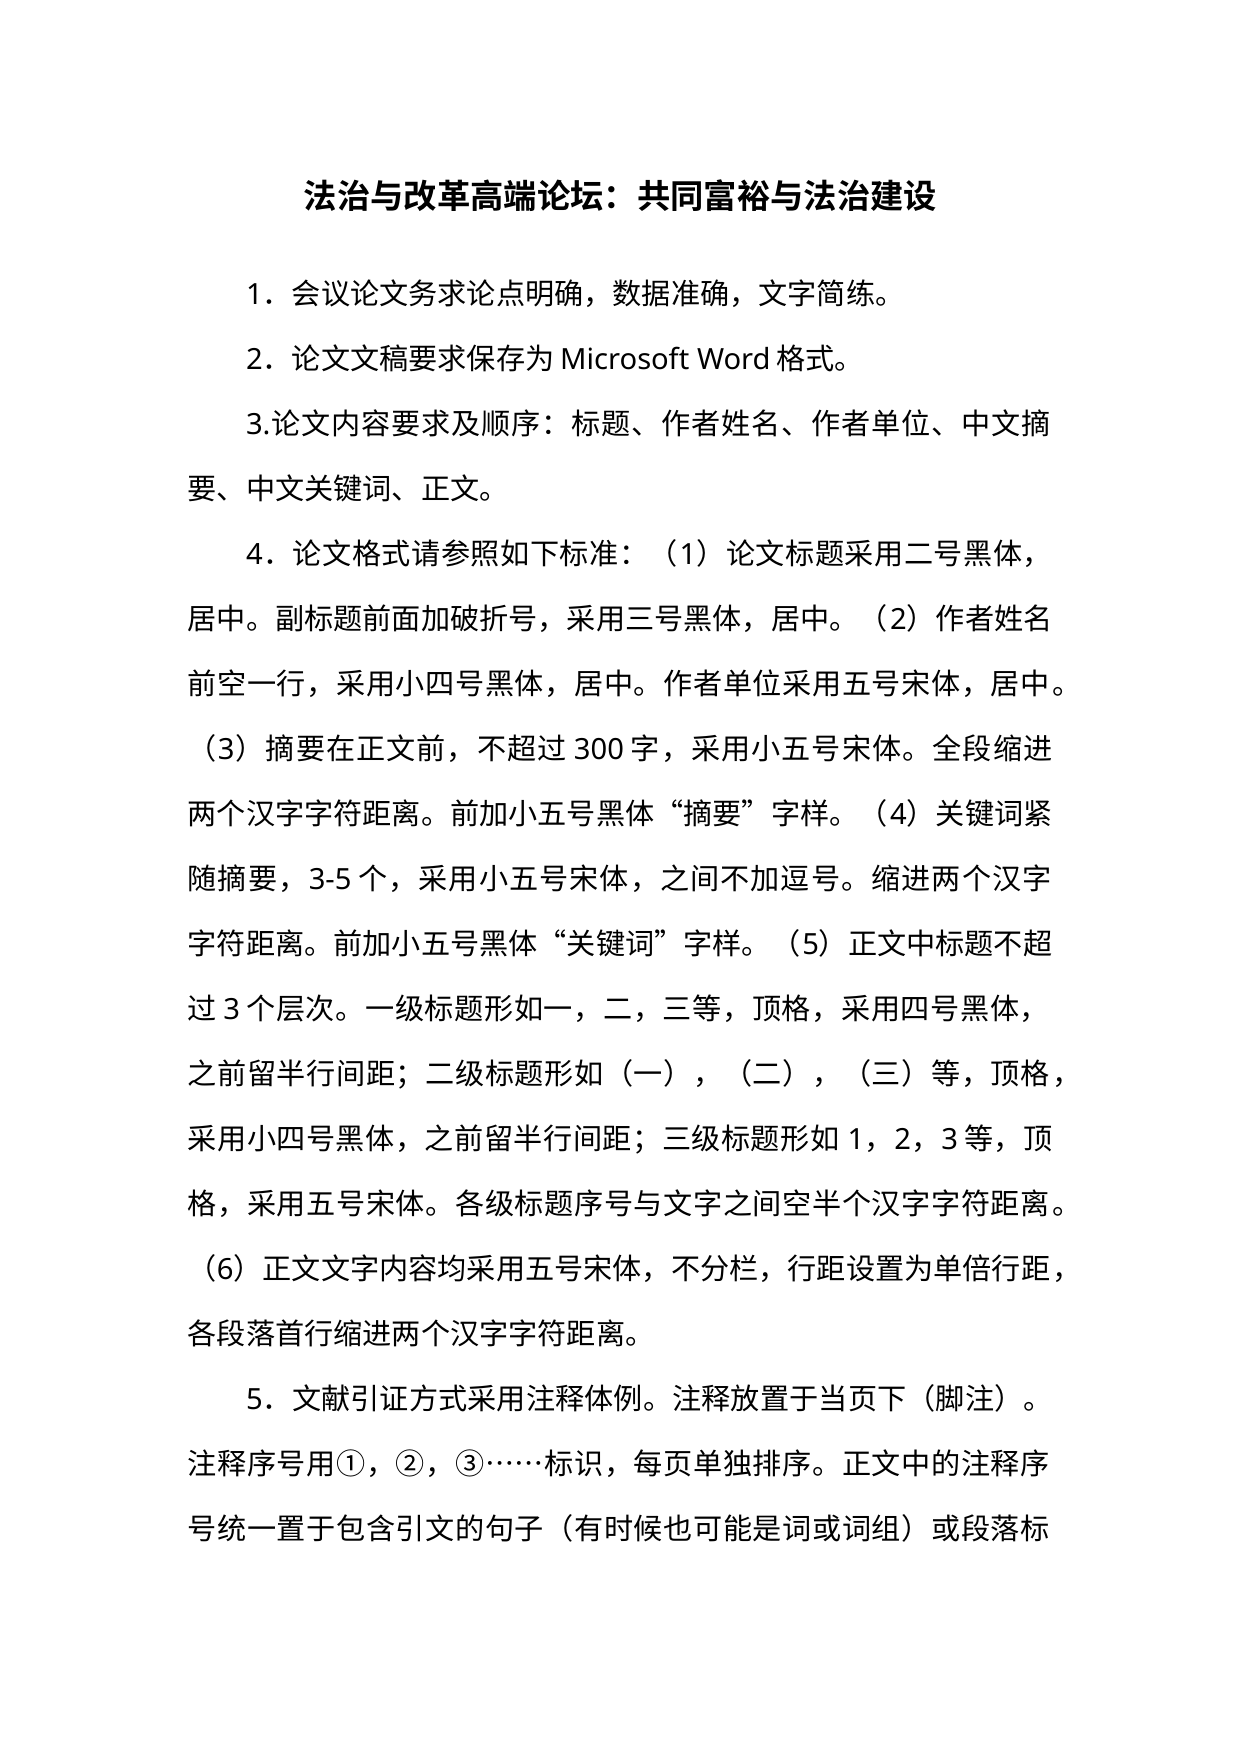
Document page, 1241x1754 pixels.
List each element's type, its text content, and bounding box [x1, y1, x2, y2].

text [187, 1364, 1053, 1559]
text 2．论文文稿要求保存为Microsoft Word格式。 [187, 324, 1053, 389]
text 法治与改革高端论坛：共同富裕与法治建设 [187, 162, 1053, 227]
text 4．论文格式请参照如下标准：（1）论文标题采用二号黑体，居中。副标题前面加破折号，采用三号黑体，居中。（2）作者姓名前空一行，采用小四号黑体，居中。作者单位采用五号宋体，居中。（3）摘要在正文前，不超过300字，采用小五号宋体。全段缩进两个汉字字符距离。前加小五号黑体“摘要”字样。（4）关键词紧随摘要，3-5个，采用小五号宋体，之间不加逗号。缩进两个汉字字符距离。前加小五号黑体“关键词”字样。（5）正文中标题不超过3个层次。一级标题形如一，二，三等，顶格，采用四号黑体，之前留半行间距；二级标题形如（一），（二），（三）等，顶格，采用小四号黑体，之前留半行间距；三级标题形如1，2，3等，顶格，采用五号宋体。各级标题序号与文字之间空半个汉字字符距离。（6）正文文字内容均采用五号宋体，不分栏，行距设置为单倍行距，各段落首行缩进两个汉字字符距离。 [187, 519, 1053, 1364]
text 1．会议论文务求论点明确，数据准确，文字简练。 [187, 259, 1053, 324]
text 3.论文内容要求及顺序：标题、作者姓名、作者单位、中文摘要、中文关键词、正文。 [187, 389, 1053, 519]
